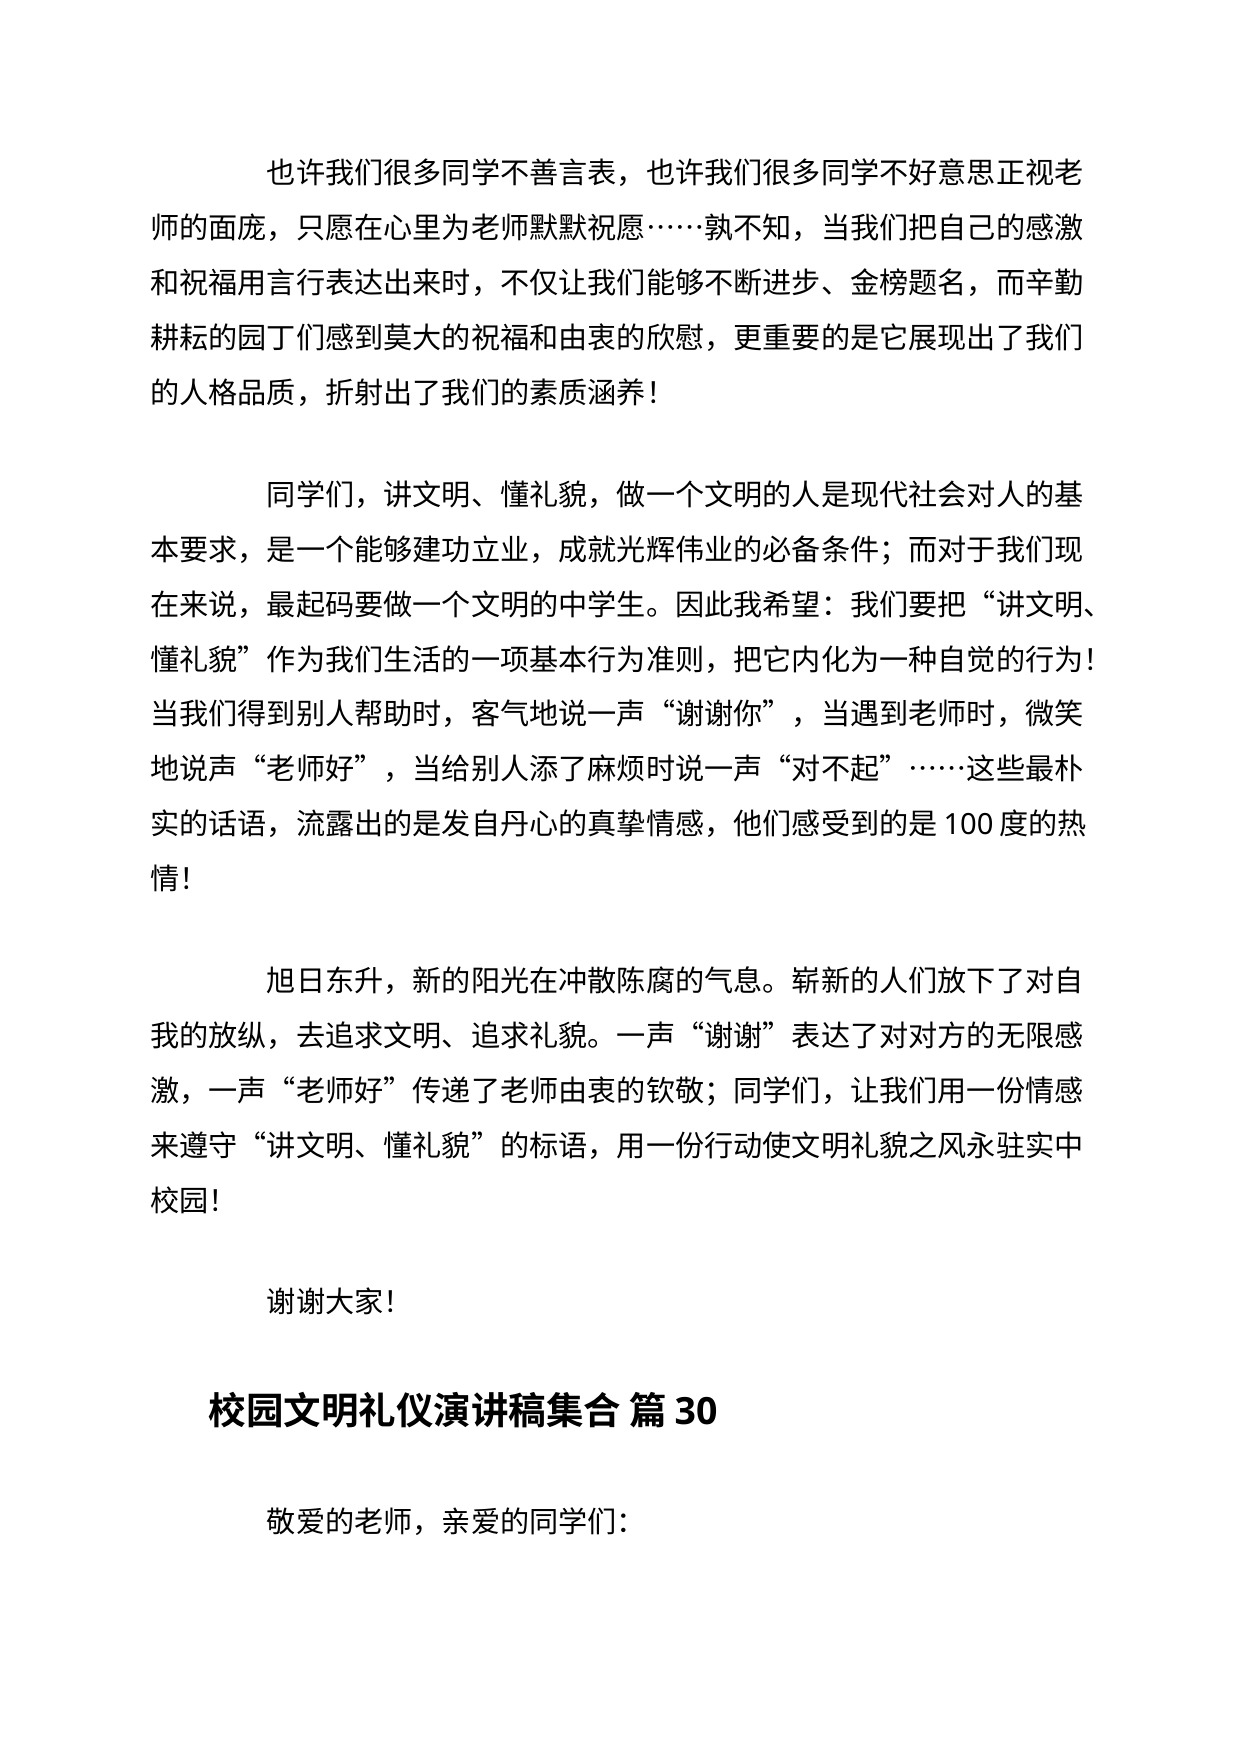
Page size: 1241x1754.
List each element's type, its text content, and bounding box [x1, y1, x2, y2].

text 同学们，讲文明、懂礼貌，做一个文明的人是现代社会对人的基本要求，是一个能够建功立业，成就光辉伟业的必备条件；而对于我们现在来说，最起码要做一个文明的中学生。因此我希望：我们要把“讲文明、懂礼貌”作为我们生活的一项基本行为准则，把它内化为一种自觉的行为！当我们得到别人帮助时，客气地说一声“谢谢你”，当遇到老师时，微笑地说声“老师好”，当给别人添了麻烦时说一声“对不起”……这些最朴实的话语，流露出的是发自丹心的真挚情感，他们感受到的是100度的热情！ [150, 471, 1090, 898]
text 旭日东升，新的阳光在冲散陈腐的气息。崭新的人们放下了对自我的放纵，去追求文明、追求礼貌。一声“谢谢”表达了对对方的无限感激，一声“老师好”传递了老师由衷的钦敬；同学们，让我们用一份情感来遵守“讲文明、懂礼貌”的标语，用一份行动使文明礼貌之风永驻实中校园！ [150, 957, 1090, 1219]
text 谢谢大家！ [150, 1279, 1090, 1321]
text 也许我们很多同学不善言表，也许我们很多同学不好意思正视老师的面庞，只愿在心里为老师默默祝愿……孰不知，当我们把自己的感激和祝福用言行表达出来时，不仅让我们能够不断进步、金榜题名，而辛勤耕耘的园丁们感到莫大的祝福和由衷的欣慰，更重要的是它展现出了我们的人格品质，折射出了我们的素质涵养！ [150, 150, 1090, 412]
text 敬爱的老师，亲爱的同学们： [150, 1498, 1090, 1541]
text 校园文明礼仪演讲稿集合 篇30 [150, 1381, 1090, 1435]
